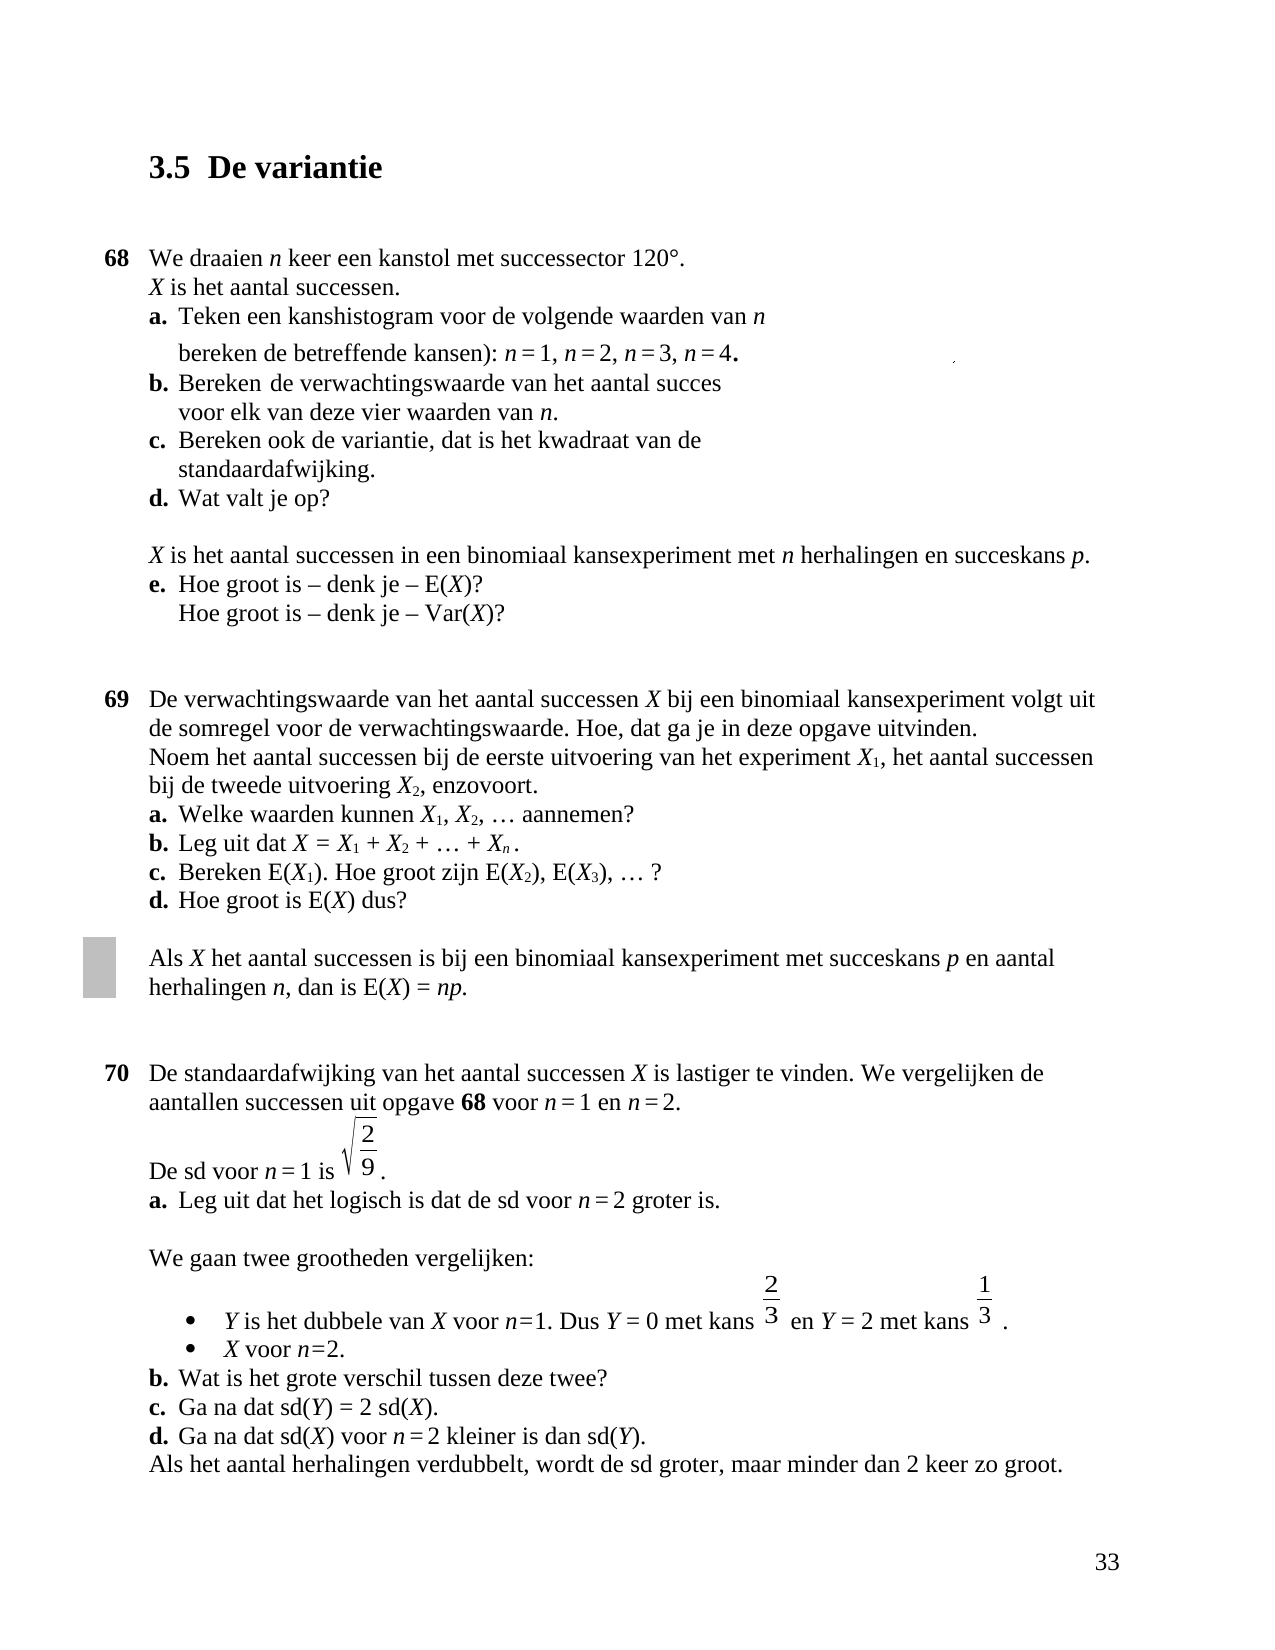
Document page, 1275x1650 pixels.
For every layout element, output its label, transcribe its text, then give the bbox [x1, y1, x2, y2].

text b. Leg uit dat X = X1 + X2 + … + Xn . [148, 828, 1120, 857]
text 68 We draaien n keer een kanstol met successector 120°. [104, 243, 739, 272]
list Teken een kanshistogram voor de volgende waarden van n [148, 301, 854, 330]
text a. Welke waarden kunnen X1, X2, … aannemen? [148, 799, 1120, 828]
text b. Bereken de verwachtingswaarde van het aantal succes voor elk van deze vier waarden van n. [148, 368, 739, 426]
text De sd voor n = 1 is . a. Leg uit dat het logisch is dat de sd voor n = 2 groter is. [148, 1116, 1120, 1214]
text e. Hoe groot is – denk je – E(X)? [148, 569, 739, 598]
text c. Bereken E(X1). Hoe groot zijn E(X2), E(X3), … ? [148, 857, 1120, 886]
list Y is het dubbele van X voor n=1. Dus Y = 0 met kans en Y = 2 met kans . [186, 1271, 1120, 1334]
text Als X het aantal successen is bij een binomiaal kansexperiment met succeskans p en aantal herhalingen n, dan is E(X) = np. [148, 943, 1120, 1001]
text d. Hoe groot is E(X) dus? [148, 886, 1120, 914]
text X is het aantal successen. [148, 272, 739, 301]
list bereken de betreffende kansen): n = 1, n = 2, n = 3, n = 4. [178, 330, 854, 368]
text c. Bereken ook de variantie, dat is het kwadraat van de standaardafwijking. [148, 426, 739, 483]
text c. Ga na dat sd(Y) = 2 sd(X). [148, 1392, 1120, 1421]
text d. Wat valt je op? [148, 483, 739, 512]
text Als het aantal herhalingen verdubbelt, wordt de sd groter, maar minder dan 2 keer zo groot. [148, 1449, 1120, 1478]
text d. Ga na dat sd(X) voor n = 2 kleiner is dan sd(Y). [148, 1421, 1120, 1449]
text Hoe groot is – denk je – Var(X)? [148, 598, 739, 627]
text 69 De verwachtingswaarde van het aantal successen X bij een binomiaal kansexperiment volgt uit de somregel voor de verwachtingswaarde. Hoe, dat ga je in deze opgave uitvinden. [104, 684, 1120, 742]
text 70 De standaardafwijking van het aantal successen X is lastiger te vinden. We vergelijken de aantallen successen uit opgave 68 voor n = 1 en n = 2. [104, 1058, 1120, 1116]
text 3.5 De variantie [148, 148, 1120, 186]
text X is het aantal successen in een binomiaal kansexperiment met n herhalingen en succeskans p. [148, 541, 1122, 569]
text We gaan twee grootheden vergelijken: [148, 1243, 1120, 1271]
text b. Wat is het grote verschil tussen deze twee? [148, 1363, 1120, 1392]
list X voor n=2. [186, 1334, 1120, 1363]
text Noem het aantal successen bij de eerste uitvoering van het experiment X1, het aantal successen bij de tweede uitvoering X2, enzovoort. [148, 742, 1120, 799]
